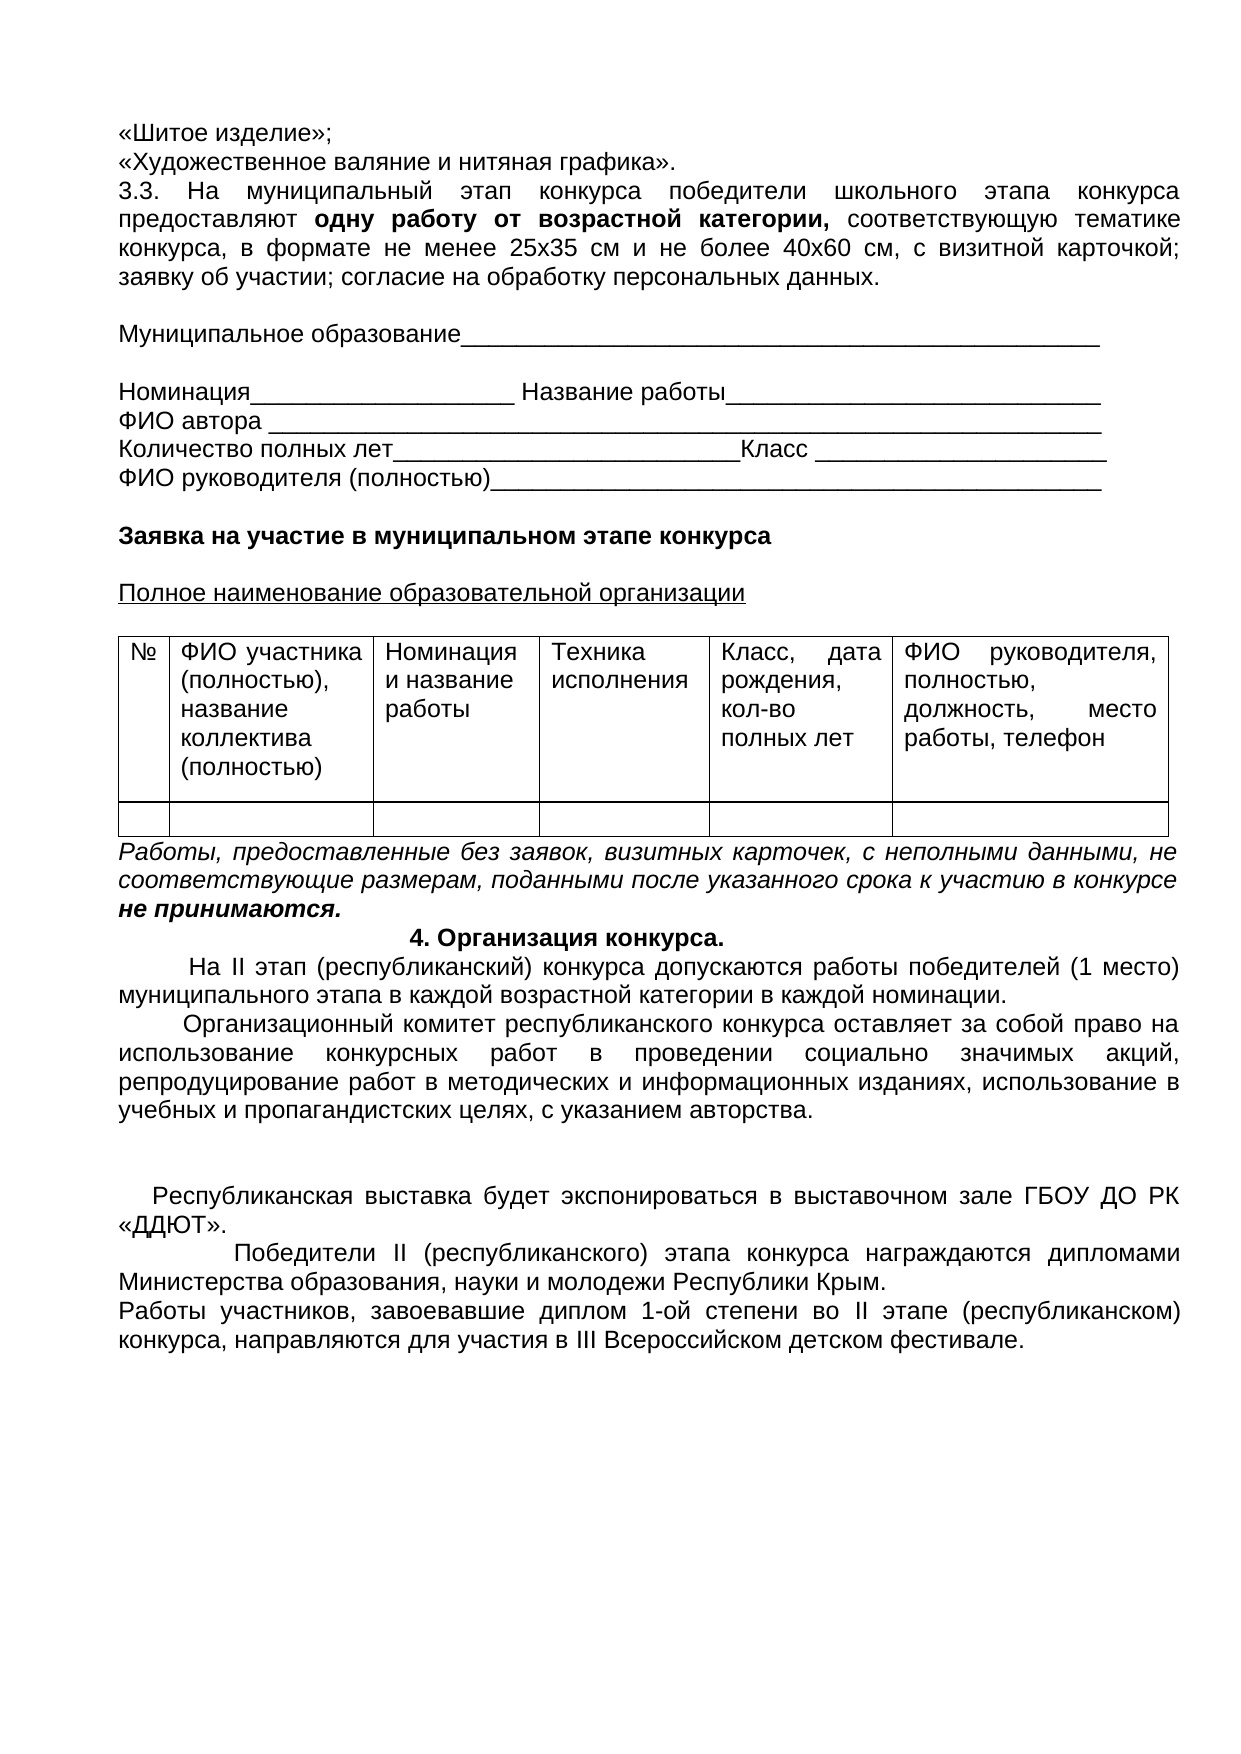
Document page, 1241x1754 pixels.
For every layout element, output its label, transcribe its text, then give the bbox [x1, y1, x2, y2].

text «Художественное валяние и нитяная графика». [118, 147, 1181, 176]
text 4. Организация конкурса. [118, 923, 1181, 952]
text Работы участников, завоевавшие диплом 1-ой степени во II этапе (республиканском) конкурса, направляются для участия в III Всероссийском детском фестивале. [118, 1296, 1181, 1353]
table_cell [540, 803, 709, 836]
text Количество полных лет_________________________Класс _____________________ [118, 434, 1181, 463]
text Победители II (республиканского) этапа конкурса награждаются дипломами Министерства образования, науки и молодежи Республики Крым. [118, 1238, 1181, 1296]
text Работы, предоставленные без заявок, визитных карточек, с неполными данными, не соответствующие размерам, поданными после указанного срока к участию в конкурсе не принимаются. [118, 837, 1181, 923]
text ФИО руководителя (полностью)____________________________________________ [118, 463, 1181, 492]
table_header Класс, дата рождения, кол-во полных лет [710, 637, 892, 801]
text На II этап (республиканский) конкурса допускаются работы победителей (1 место) муниципального этапа в каждой возрастной категории в каждой номинации. [118, 952, 1181, 1009]
table_header № [119, 637, 169, 801]
table_header ФИО руководителя, полностью, должность, место работы, телефон [893, 637, 1168, 801]
text Организационный комитет республиканского конкурса оставляет за собой право на использование конкурсных работ в проведении социально значимых акций, репродуцирование работ в методических и информационных изданиях, использование в учебных и пропагандистских целях, с указанием авторства. [118, 1009, 1181, 1124]
text Номинация___________________ Название работы___________________________ [118, 377, 1181, 406]
table_cell [374, 803, 539, 836]
table_header Номинация и название работы [374, 637, 539, 801]
table_cell [119, 803, 169, 836]
text ФИО автора ____________________________________________________________ [118, 406, 1181, 434]
table_header ФИО участника (полностью), название коллектива (полностью) [170, 637, 373, 801]
text Полное наименование образовательной организации [118, 578, 1181, 607]
table_cell [710, 803, 892, 836]
text «Шитое изделие»; [118, 118, 1181, 147]
text Муниципальное образование______________________________________________ [118, 319, 1181, 348]
text Заявка на участие в муниципальном этапе конкурса [118, 521, 1181, 549]
text 3.3. На муниципальный этап конкурса победители школьного этапа конкурса предоставляют одну работу от возрастной категории, соответствующую тематике конкурса, в формате не менее 25х35 см и не более 40х60 см, с визитной карточкой; заявку об участии; согласие на обработку персональных данных. [118, 176, 1181, 291]
table_cell [170, 803, 373, 836]
table_cell [893, 803, 1168, 836]
table_header Техника исполнения [540, 637, 709, 801]
text Республиканская выставка будет экспонироваться в выставочном зале ГБОУ ДО РК «ДДЮТ». [118, 1181, 1181, 1238]
